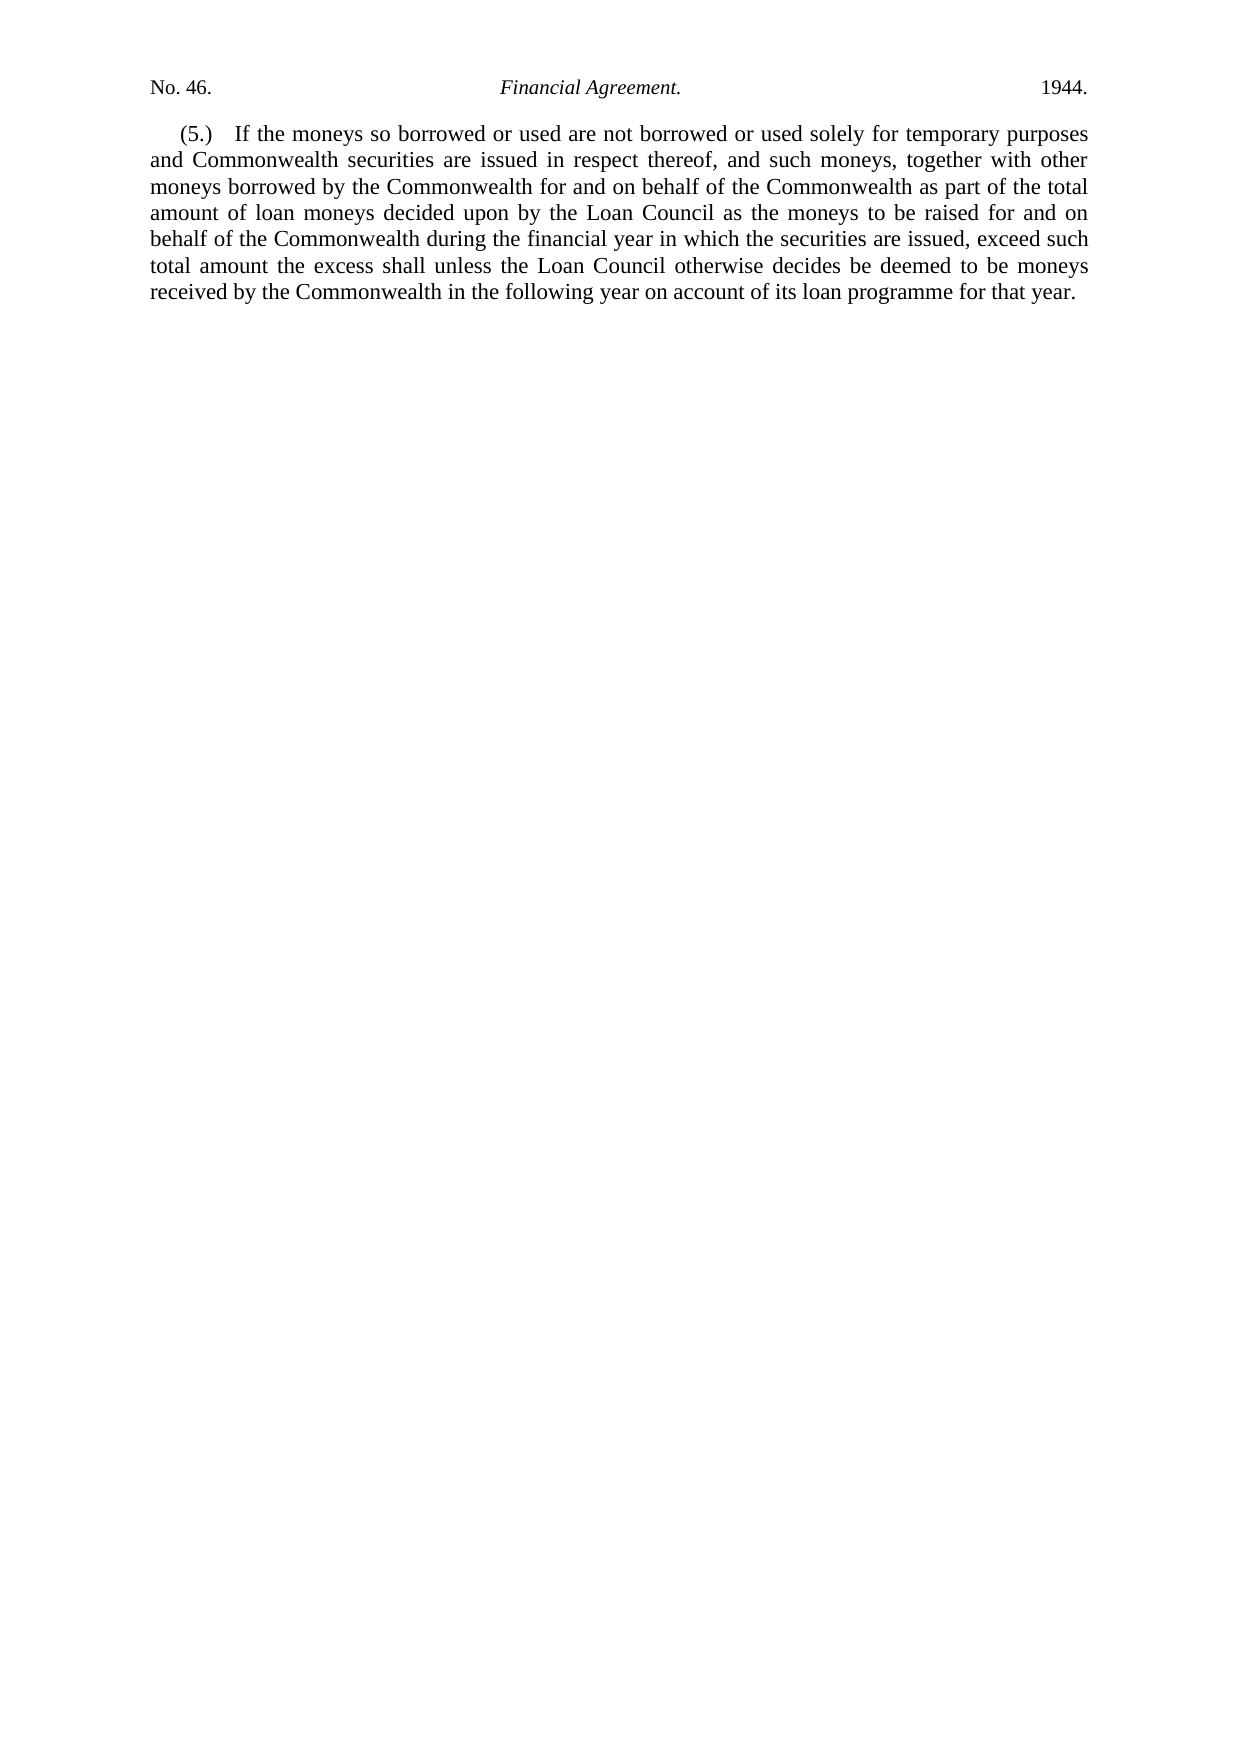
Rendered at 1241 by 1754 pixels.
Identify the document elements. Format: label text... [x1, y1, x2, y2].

text (5.) If the moneys so borrowed or used are not borrowed or used solely for temporary purposes and Commonwealth securities are issued in respect thereof, and such moneys, together with other moneys borrowed by the Commonwealth for and on behalf of the Commonwealth as part of the total amount of loan moneys decided upon by the Loan Council as the moneys to be raised for and on behalf of the Commonwealth during the financial year in which the securities are issued, exceed such total amount the excess shall unless the Loan Council otherwise decides be deemed to be moneys received by the Commonwealth in the following year on account of its loan programme for that year. [150, 120, 1090, 304]
